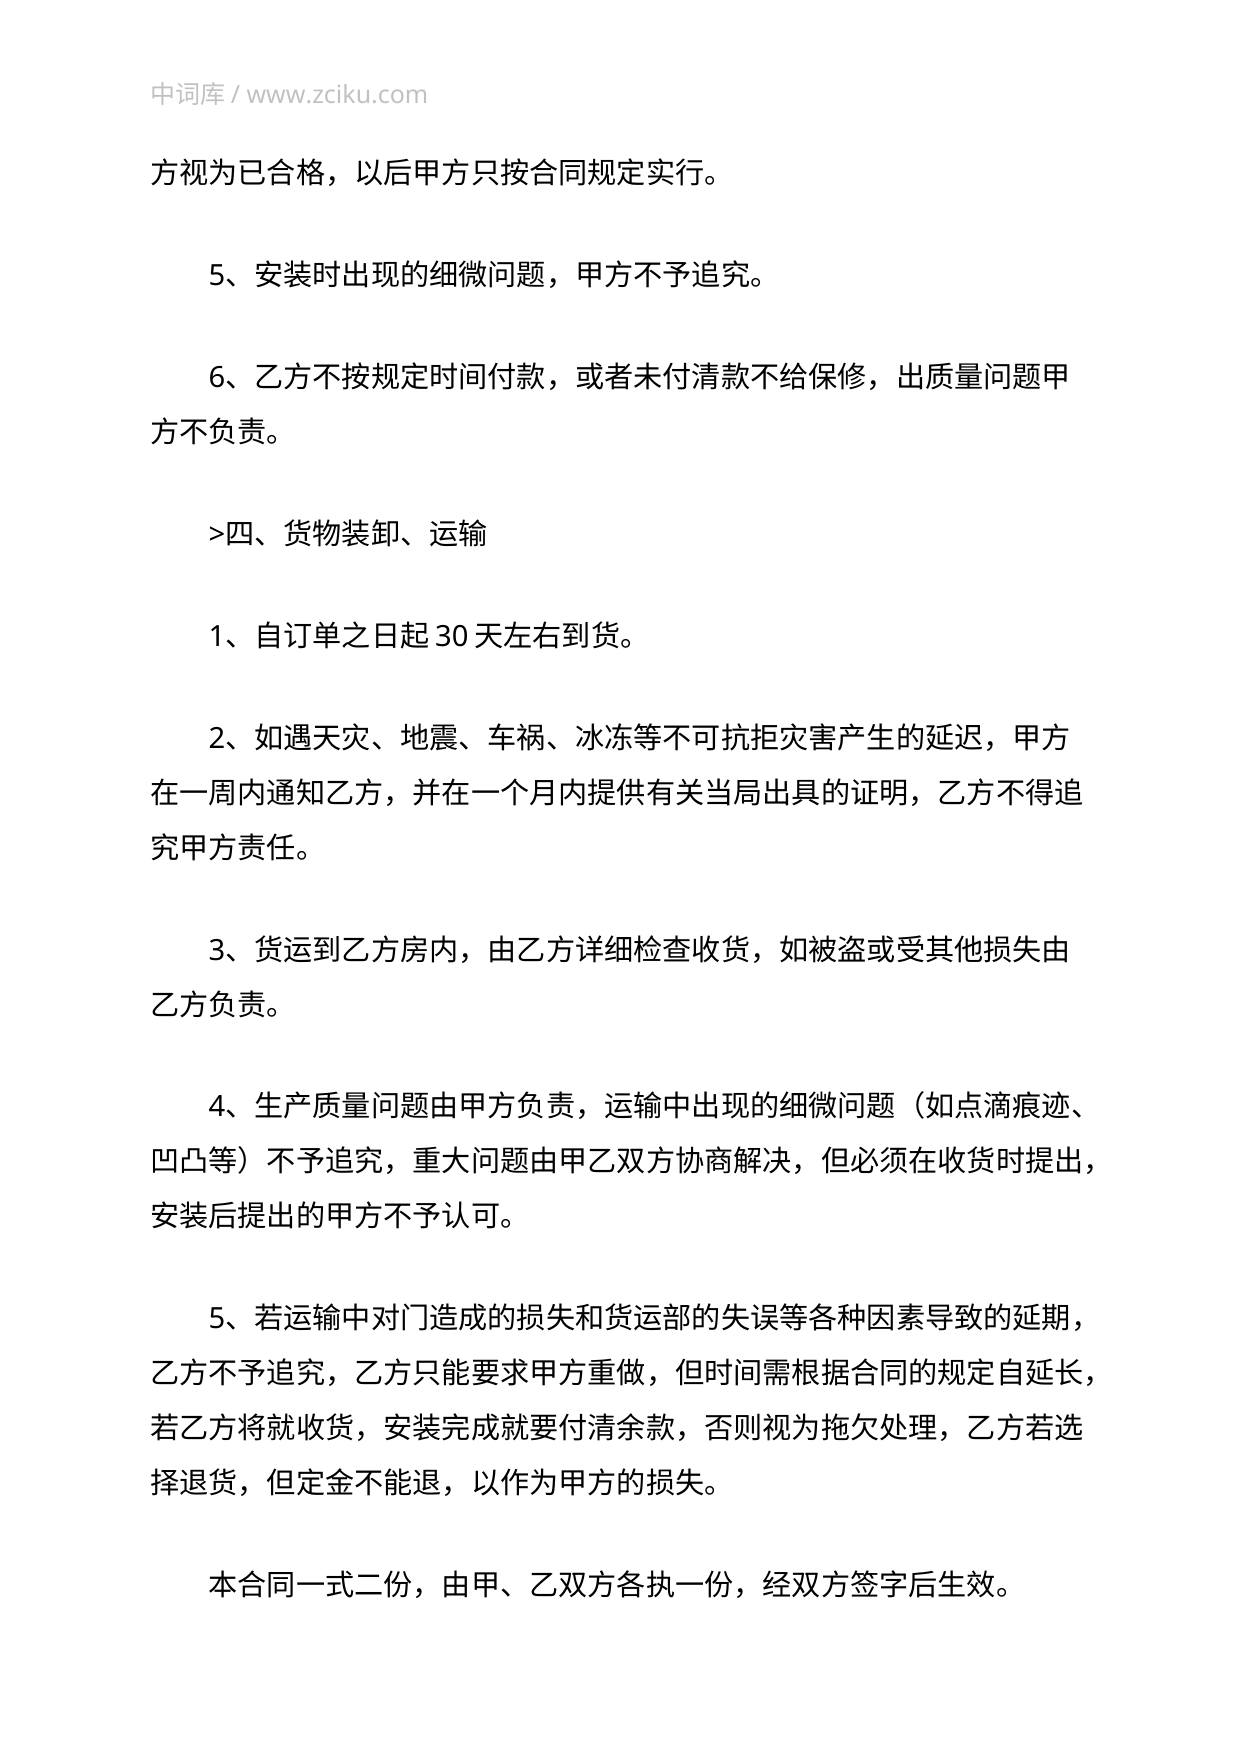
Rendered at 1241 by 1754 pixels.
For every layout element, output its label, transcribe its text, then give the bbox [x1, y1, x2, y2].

text 5、安装时出现的细微问题，甲方不予追究。 [150, 252, 1090, 294]
text 1、自订单之日起30天左右到货。 [150, 612, 1090, 655]
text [150, 150, 1090, 192]
text 本合同一式二份，由甲、乙双方各执一份，经双方签字后生效。 [150, 1561, 1090, 1603]
text 5、若运输中对门造成的损失和货运部的失误等各种因素导致的延期，乙方不予追究，乙方只能要求甲方重做，但时间需根据合同的规定自延长，若乙方将就收货，安装完成就要付清余款，否则视为拖欠处理，乙方若选择退货，但定金不能退，以作为甲方的损失。 [150, 1294, 1090, 1502]
text 2、如遇天灾、地震、车祸、冰冻等不可抗拒灾害产生的延迟，甲方在一周内通知乙方，并在一个月内提供有关当局出具的证明，乙方不得追究甲方责任。 [150, 714, 1090, 867]
text >四、货物装卸、运输 [150, 511, 1090, 553]
text 3、货运到乙方房内，由乙方详细检查收货，如被盗或受其他损失由乙方负责。 [150, 926, 1090, 1023]
text 4、生产质量问题由甲方负责，运输中出现的细微问题（如点滴痕迹、凹凸等）不予追究，重大问题由甲乙双方协商解决，但必须在收货时提出，安装后提出的甲方不予认可。 [150, 1083, 1090, 1235]
text 6、乙方不按规定时间付款，或者未付清款不给保修，出质量问题甲方不负责。 [150, 354, 1090, 451]
